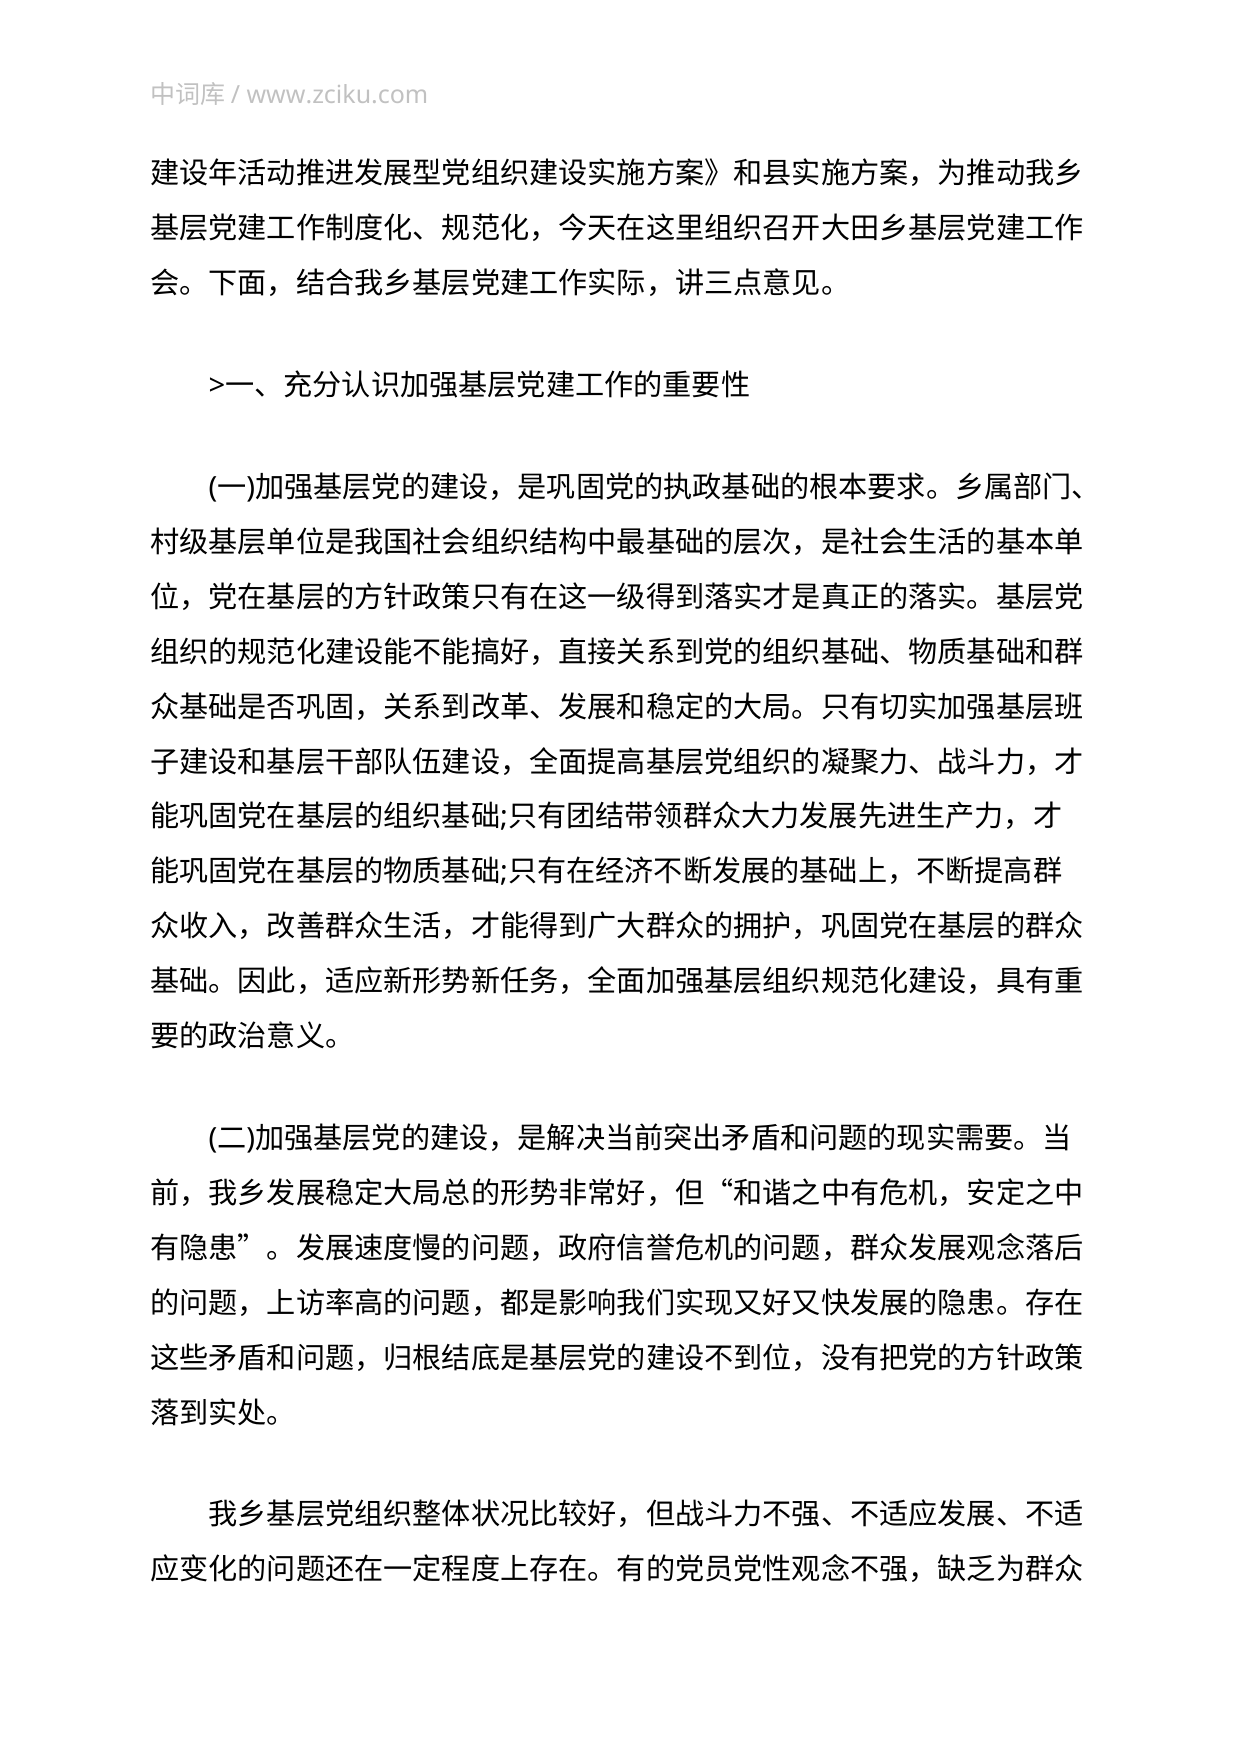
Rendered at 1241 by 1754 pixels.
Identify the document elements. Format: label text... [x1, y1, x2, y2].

text (一)加强基层党的建设，是巩固党的执政基础的根本要求。乡属部门、村级基层单位是我国社会组织结构中最基础的层次，是社会生活的基本单位，党在基层的方针政策只有在这一级得到落实才是真正的落实。基层党组织的规范化建设能不能搞好，直接关系到党的组织基础、物质基础和群众基础是否巩固，关系到改革、发展和稳定的大局。只有切实加强基层班子建设和基层干部队伍建设，全面提高基层党组织的凝聚力、战斗力，才能巩固党在基层的组织基础;只有团结带领群众大力发展先进生产力，才能巩固党在基层的物质基础;只有在经济不断发展的基础上，不断提高群众收入，改善群众生活，才能得到广大群众的拥护，巩固党在基层的群众基础。因此，适应新形势新任务，全面加强基层组织规范化建设，具有重要的政治意义。 [150, 463, 1090, 1055]
text (二)加强基层党的建设，是解决当前突出矛盾和问题的现实需要。当前，我乡发展稳定大局总的形势非常好，但“和谐之中有危机，安定之中有隐患”。发展速度慢的问题，政府信誉危机的问题，群众发展观念落后的问题，上访率高的问题，都是影响我们实现又好又快发展的隐患。存在这些矛盾和问题，归根结底是基层党的建设不到位，没有把党的方针政策落到实处。 [150, 1114, 1090, 1431]
text >一、充分认识加强基层党建工作的重要性 [150, 362, 1090, 404]
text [150, 150, 1090, 302]
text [150, 1491, 1090, 1588]
